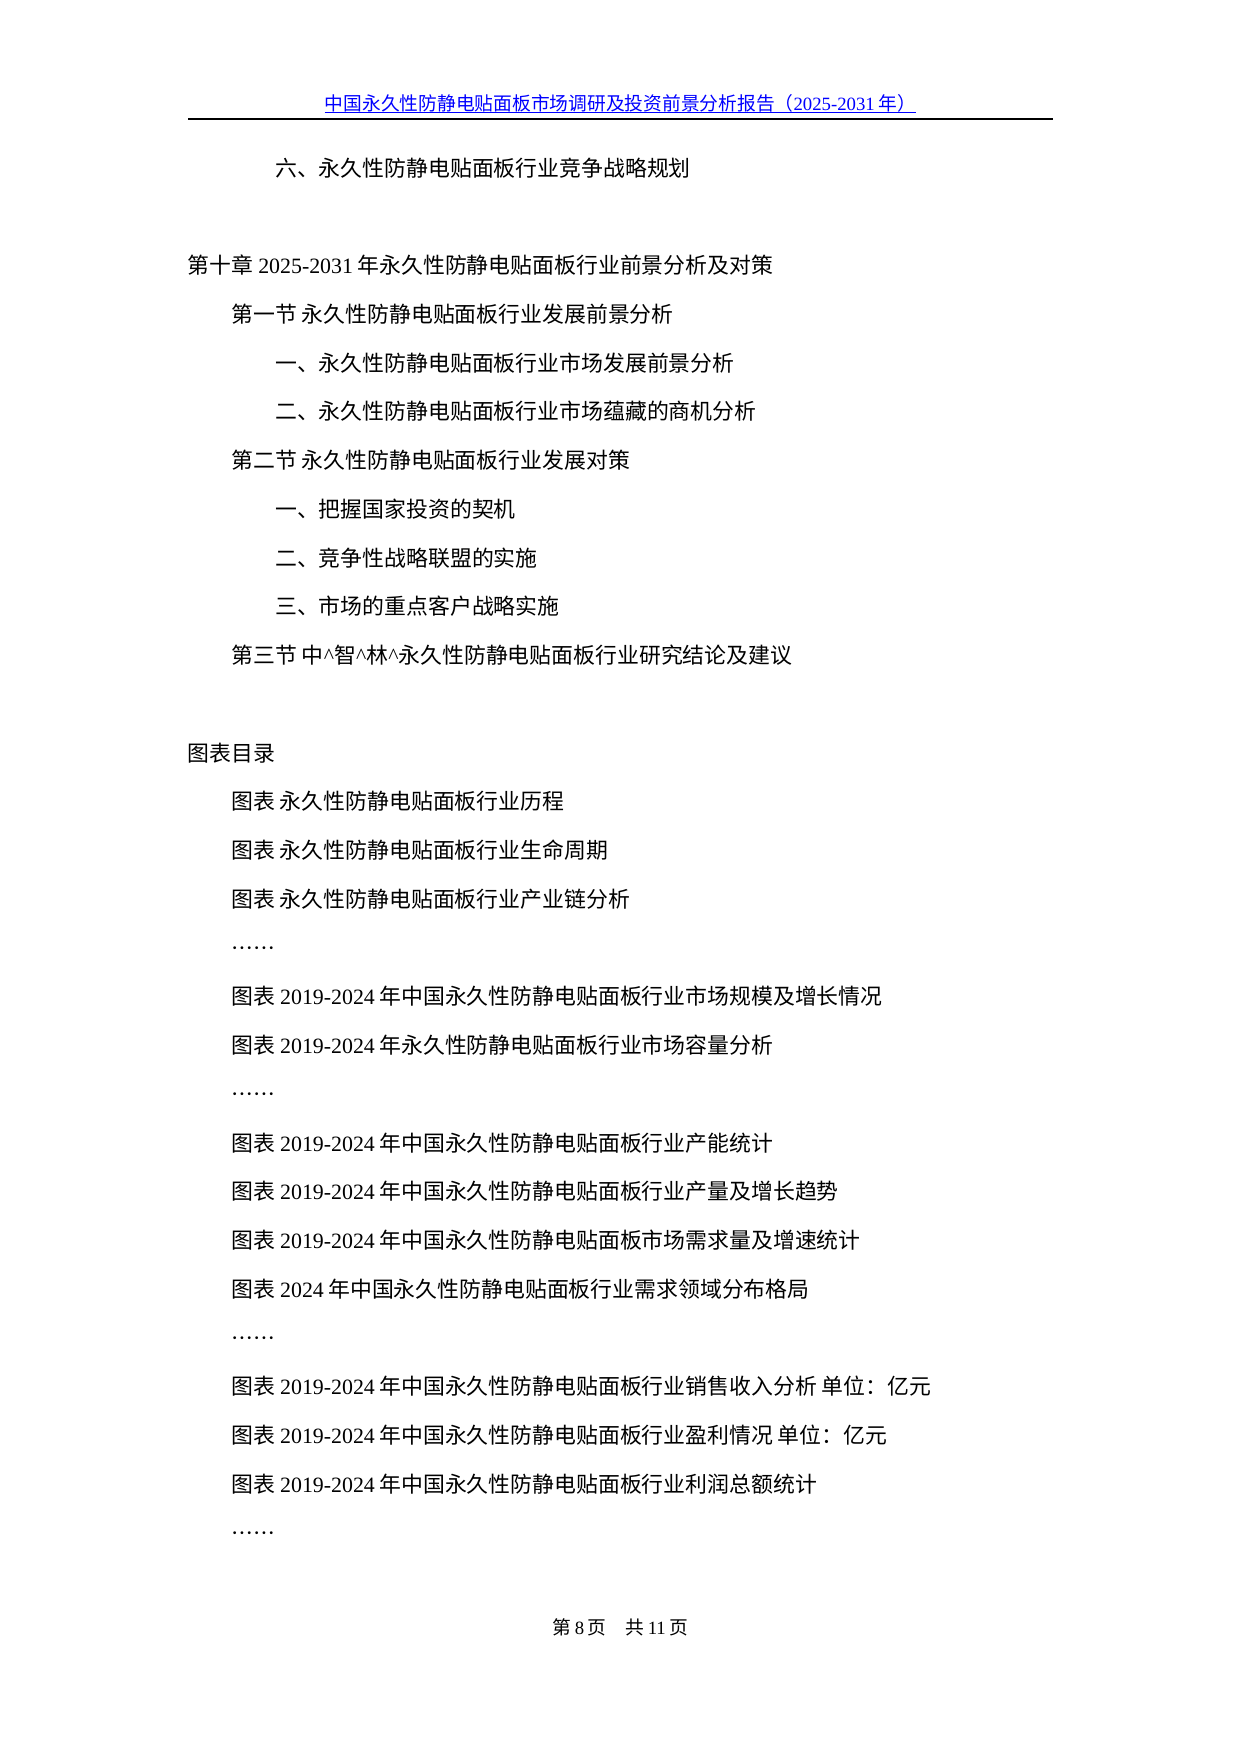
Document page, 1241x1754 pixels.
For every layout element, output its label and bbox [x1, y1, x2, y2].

text [187, 150, 1053, 1548]
